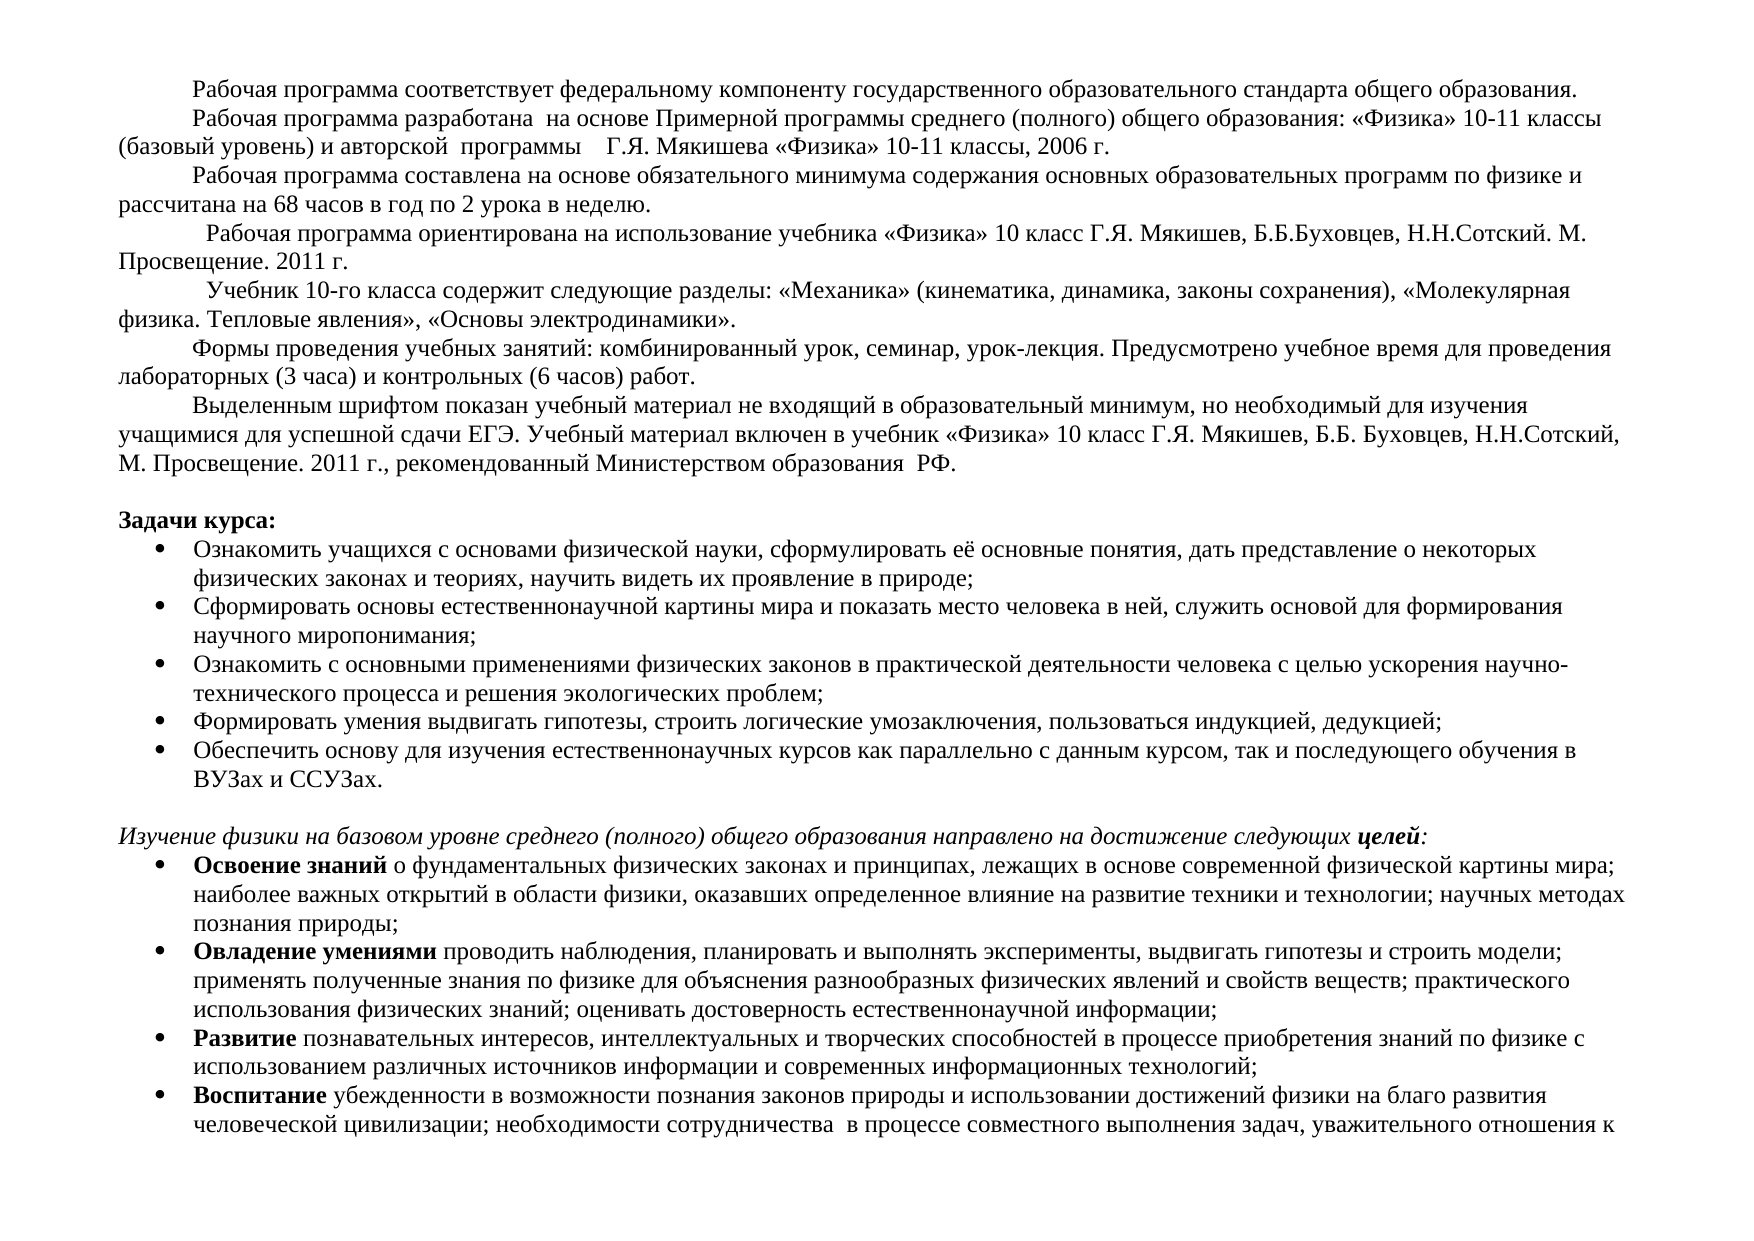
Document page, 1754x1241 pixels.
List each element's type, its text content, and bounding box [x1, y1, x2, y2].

text Рабочая программа соответствует федеральному компоненту государственного образовательного стандарта общего образования. [118, 74, 1636, 103]
list Освоение знаний о фундаментальных физических законах и принципах, лежащих в основе современной физической картины мира; наиболее важных открытий в области физики, оказавших определенное влияние на развитие техники и технологии; научных методах познания природы; [156, 850, 1636, 936]
list Ознакомить с основными применениями физических законов в практической деятельности человека с целью ускорения научно-технического процесса и решения экологических проблем; [156, 649, 1636, 706]
text Рабочая программа ориентирована на использование учебника «Физика» 10 класс Г.Я. Мякишев, Б.Б.Буховцев, Н.Н.Сотский. М. Просвещение. 2011 г. [118, 218, 1636, 275]
list Обеспечить основу для изучения естественнонаучных курсов как параллельно с данным курсом, так и последующего обучения в ВУЗах и ССУЗах. [156, 735, 1636, 793]
list Овладение умениями проводить наблюдения, планировать и выполнять эксперименты, выдвигать гипотезы и строить модели; применять полученные знания по физике для объяснения разнообразных физических явлений и свойств веществ; практического использования физических знаний; оценивать достоверность естественнонаучной информации; [156, 936, 1636, 1023]
text Задачи курса: [118, 505, 1636, 534]
text Учебник 10-го класса содержит следующие разделы: «Механика» (кинематика, динамика, законы сохранения), «Молекулярная физика. Тепловые явления», «Основы электродинамики». [118, 275, 1636, 333]
text Изучение физики на базовом уровне среднего (полного) общего образования направлено на достижение следующих целей: [118, 821, 1636, 850]
text Выделенным шрифтом показан учебный материал не входящий в образовательный минимум, но необходимый для изучения учащимися для успешной сдачи ЕГЭ. Учебный материал включен в учебник «Физика» 10 класс Г.Я. Мякишев, Б.Б. Буховцев, Н.Н.Сотский, М. Просвещение. 2011 г., рекомендованный Министерством образования РФ. [24, 390, 1636, 476]
list Сформировать основы естественнонаучной картины мира и показать место человека в ней, служить основой для формирования научного миропонимания; [156, 591, 1636, 649]
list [156, 1080, 1636, 1138]
list Ознакомить учащихся с основами физической науки, сформулировать её основные понятия, дать представление о некоторых физических законах и теориях, научить видеть их проявление в природе; [156, 534, 1636, 591]
text Формы проведения учебных занятий: комбинированный урок, семинар, урок-лекция. Предусмотрено учебное время для проведения лабораторных (3 часа) и контрольных (6 часов) работ. [24, 333, 1636, 390]
text Рабочая программа разработана на основе Примерной программы среднего (полного) общего образования: «Физика» 10-11 классы (базовый уровень) и авторской программы Г.Я. Мякишева «Физика» 10-11 классы, . [118, 103, 1636, 160]
list Развитие познавательных интересов, интеллектуальных и творческих способностей в процессе приобретения знаний по физике с использованием различных источников информации и современных информационных технологий; [156, 1023, 1636, 1080]
text Рабочая программа составлена на основе обязательного минимума содержания основных образовательных программ по физике и рассчитана на 68 часов в год по 2 урока в неделю. [118, 160, 1636, 218]
list Формировать умения выдвигать гипотезы, строить логические умозаключения, пользоваться индукцией, дедукцией; [156, 706, 1636, 735]
